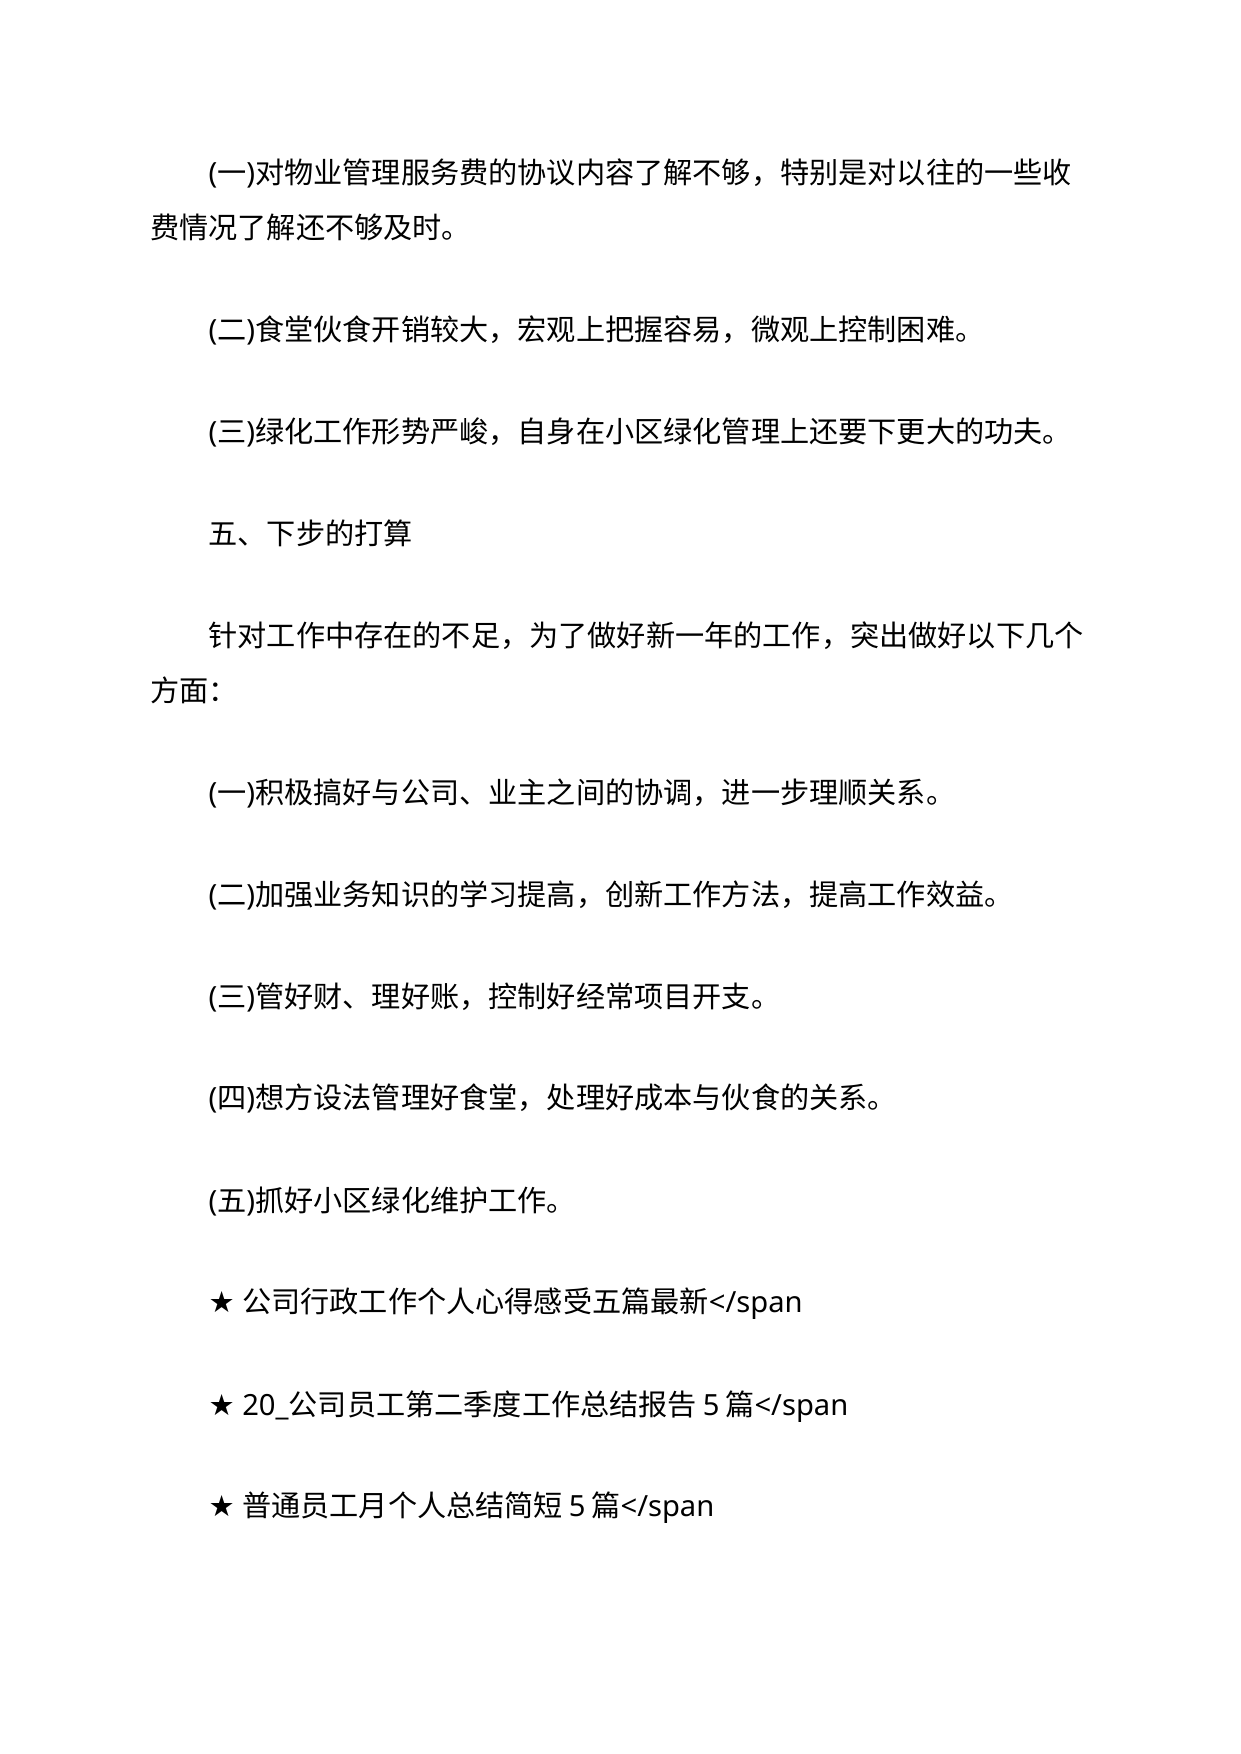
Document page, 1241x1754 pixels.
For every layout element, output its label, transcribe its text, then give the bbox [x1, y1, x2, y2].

text (三)管好财、理好账，控制好经常项目开支。 [150, 973, 1090, 1016]
text 针对工作中存在的不足，为了做好新一年的工作，突出做好以下几个方面： [150, 612, 1090, 710]
text (三)绿化工作形势严峻，自身在小区绿化管理上还要下更大的功夫。 [150, 409, 1090, 451]
text (五)抓好小区绿化维护工作。 [150, 1177, 1090, 1219]
text (一)对物业管理服务费的协议内容了解不够，特别是对以往的一些收费情况了解还不够及时。 [150, 150, 1090, 247]
text 五、下步的打算 [150, 511, 1090, 553]
text ★ 普通员工月个人总结简短5篇</span [150, 1483, 1090, 1525]
text ★ 公司行政工作个人心得感受五篇最新</span [150, 1279, 1090, 1321]
text (二)加强业务知识的学习提高，创新工作方法，提高工作效益。 [150, 871, 1090, 913]
text (二)食堂伙食开销较大，宏观上把握容易，微观上控制困难。 [150, 307, 1090, 349]
text (四)想方设法管理好食堂，处理好成本与伙食的关系。 [150, 1075, 1090, 1117]
text (一)积极搞好与公司、业主之间的协调，进一步理顺关系。 [150, 769, 1090, 812]
text ★ 20_公司员工第二季度工作总结报告5篇</span [150, 1381, 1090, 1423]
